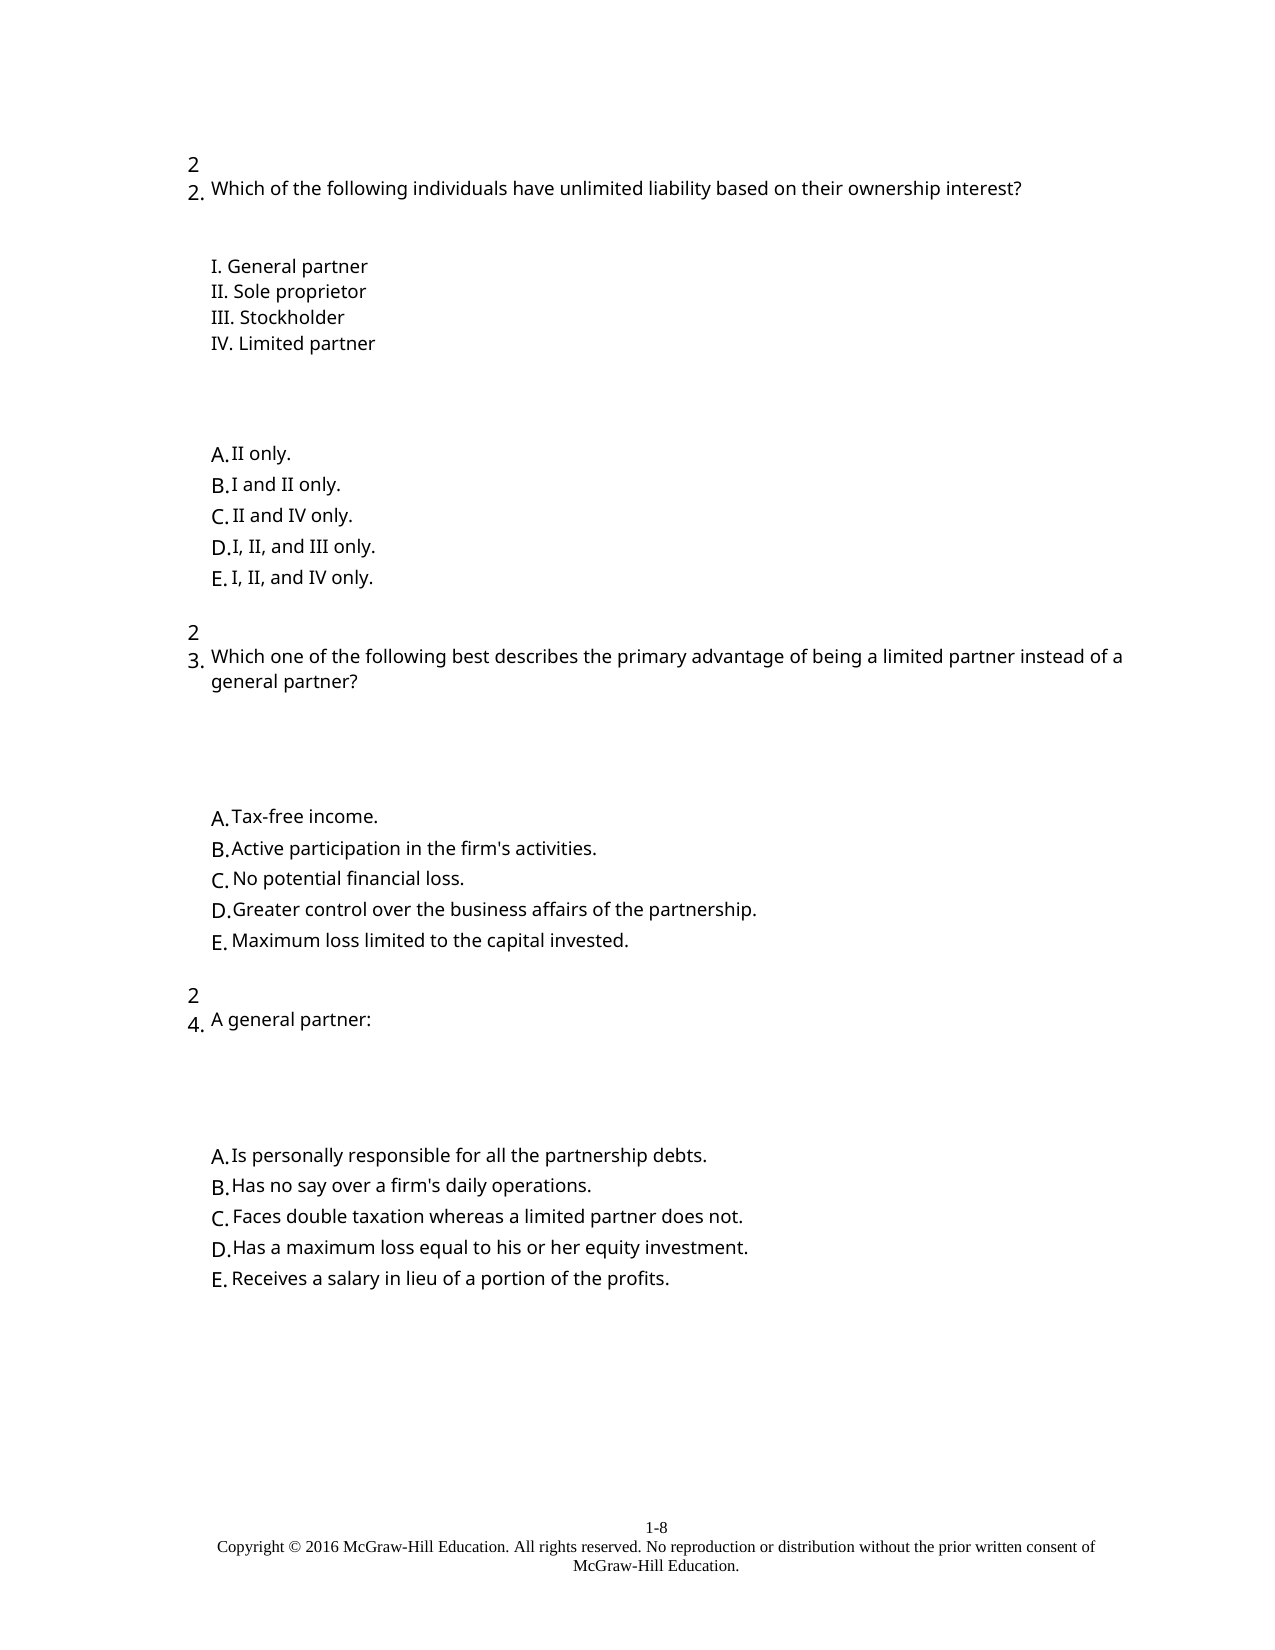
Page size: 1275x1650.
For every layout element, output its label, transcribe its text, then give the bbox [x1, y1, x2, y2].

table_header 22. [188, 150, 211, 593]
table_header [211, 150, 1125, 593]
table_header 23. [188, 618, 211, 956]
table_header [211, 982, 1125, 1294]
table_header 24. [188, 982, 211, 1294]
table_header [211, 618, 1125, 956]
